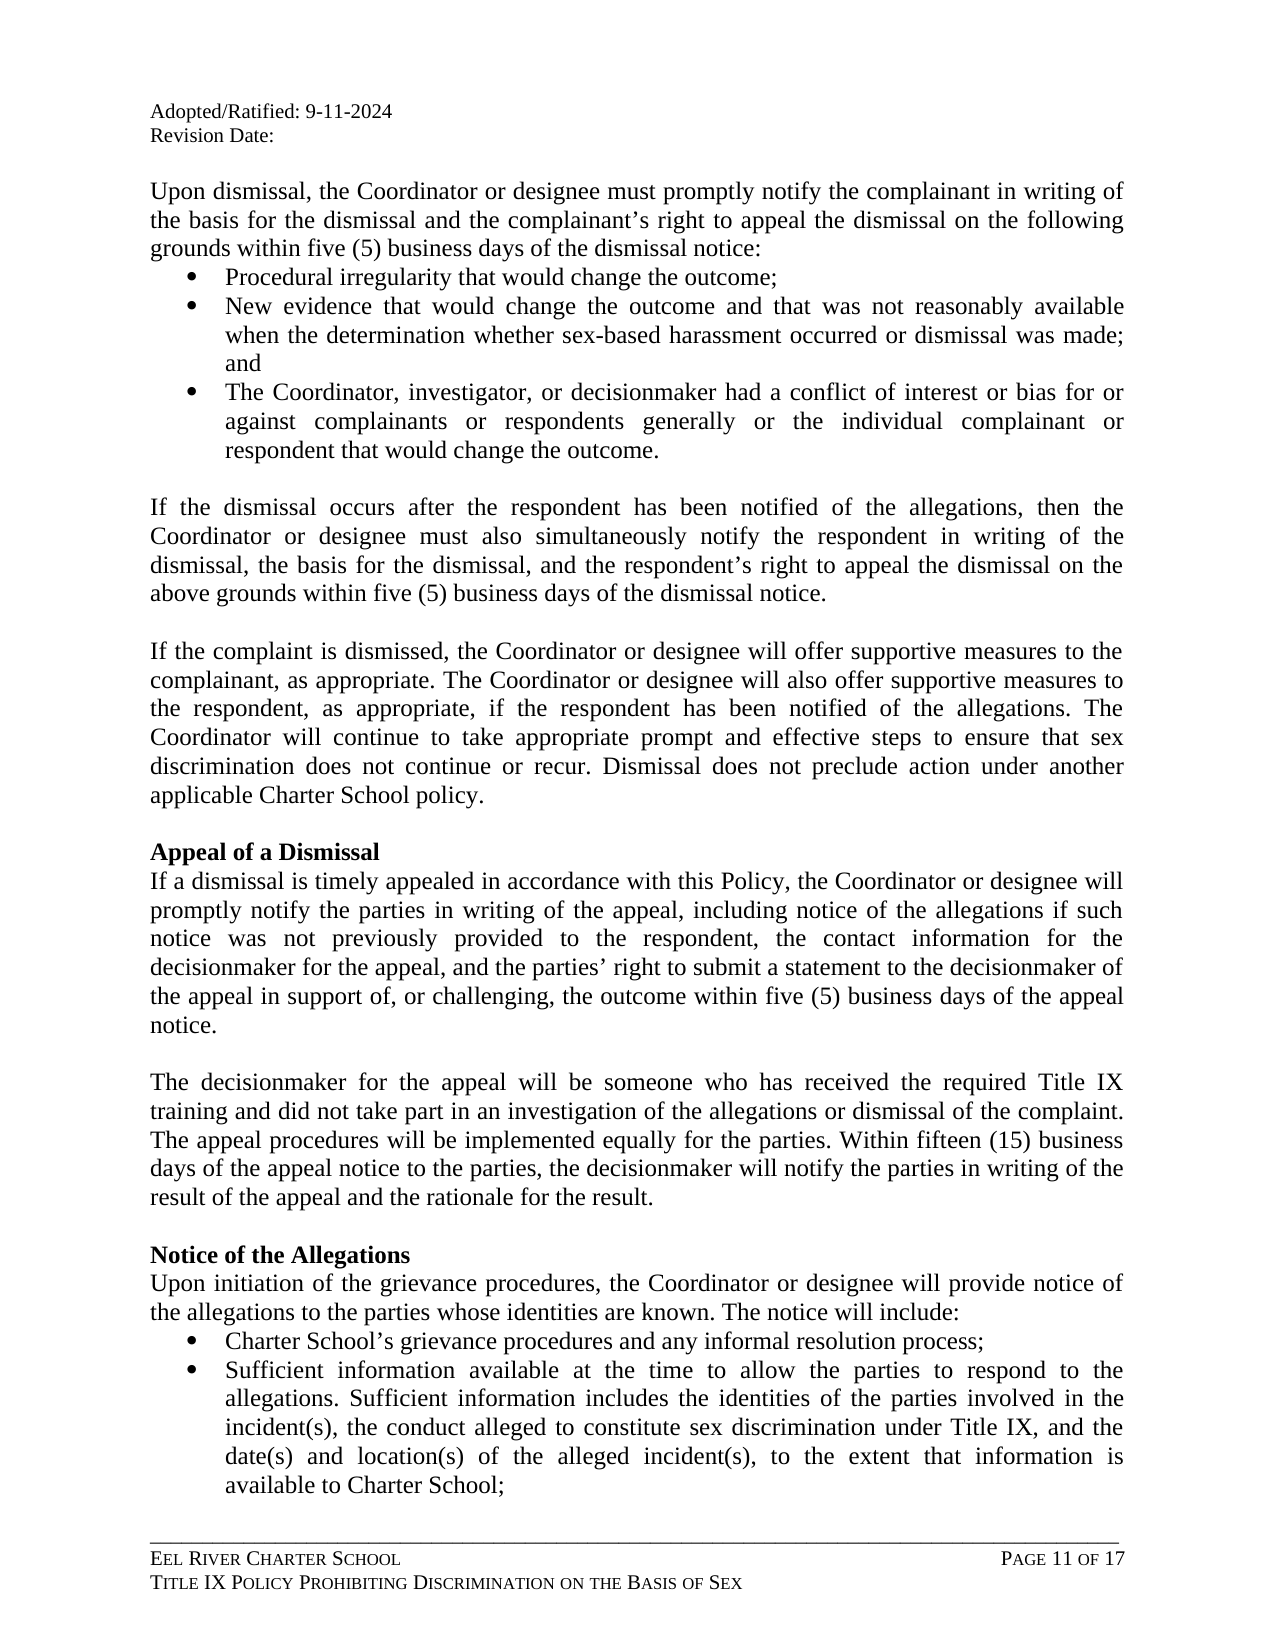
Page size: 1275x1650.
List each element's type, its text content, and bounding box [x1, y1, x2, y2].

list The Coordinator, investigator, or decisionmaker had a conflict of interest or bias for or against complainants or respondents generally or the individual complainant or respondent that would change the outcome. [187, 377, 1125, 463]
text If the dismissal occurs after the respondent has been notified of the allegations, then the Coordinator or designee must also simultaneously notify the respondent in writing of the dismissal, the basis for the dismissal, and the respondent’s right to appeal the dismissal on the above grounds within five (5) business days of the dismissal notice. [150, 492, 1125, 607]
text If a dismissal is timely appealed in accordance with this Policy, the Coordinator or designee will promptly notify the parties in writing of the appeal, including notice of the allegations if such notice was not previously provided to the respondent, the contact information for the decisionmaker for the appeal, and the parties’ right to submit a statement to the decisionmaker of the appeal in support of, or challenging, the outcome within five (5) business days of the appeal notice. [150, 866, 1125, 1038]
text Upon initiation of the grievance procedures, the Coordinator or designee will provide notice of the allegations to the parties whose identities are known. The notice will include: [150, 1268, 1125, 1326]
text If the complaint is dismissed, the Coordinator or designee will offer supportive measures to the complainant, as appropriate. The Coordinator or designee will also offer supportive measures to the respondent, as appropriate, if the respondent has been notified of the allegations. The Coordinator will continue to take appropriate prompt and effective steps to ensure that sex discrimination does not continue or recur. Dismissal does not preclude action under another applicable Charter School policy. [150, 636, 1125, 808]
list Charter School’s grievance procedures and any informal resolution process; [187, 1326, 1125, 1355]
text Upon dismissal, the Coordinator or designee must promptly notify the complainant in writing of the basis for the dismissal and the complainant’s right to appeal the dismissal on the following grounds within five (5) business days of the dismissal notice: [150, 176, 1125, 262]
text Appeal of a Dismissal [150, 837, 1125, 866]
list Sufficient information available at the time to allow the parties to respond to the allegations. Sufficient information includes the identities of the parties involved in the incident(s), the conduct alleged to constitute sex discrimination under Title IX, and the date(s) and location(s) of the alleged incident(s), to the extent that information is available to Charter School; [187, 1355, 1125, 1498]
text Notice of the Allegations [150, 1240, 1125, 1268]
list Procedural irregularity that would change the outcome; [187, 262, 1125, 291]
list New evidence that would change the outcome and that was not reasonably available when the determination whether sex-based harassment occurred or dismissal was made; and [187, 291, 1125, 377]
text The decisionmaker for the appeal will be someone who has received the required Title IX training and did not take part in an investigation of the allegations or dismissal of the complaint. The appeal procedures will be implemented equally for the parties. Within fifteen (15) business days of the appeal notice to the parties, the decisionmaker will notify the parties in writing of the result of the appeal and the rationale for the result. [150, 1067, 1125, 1211]
